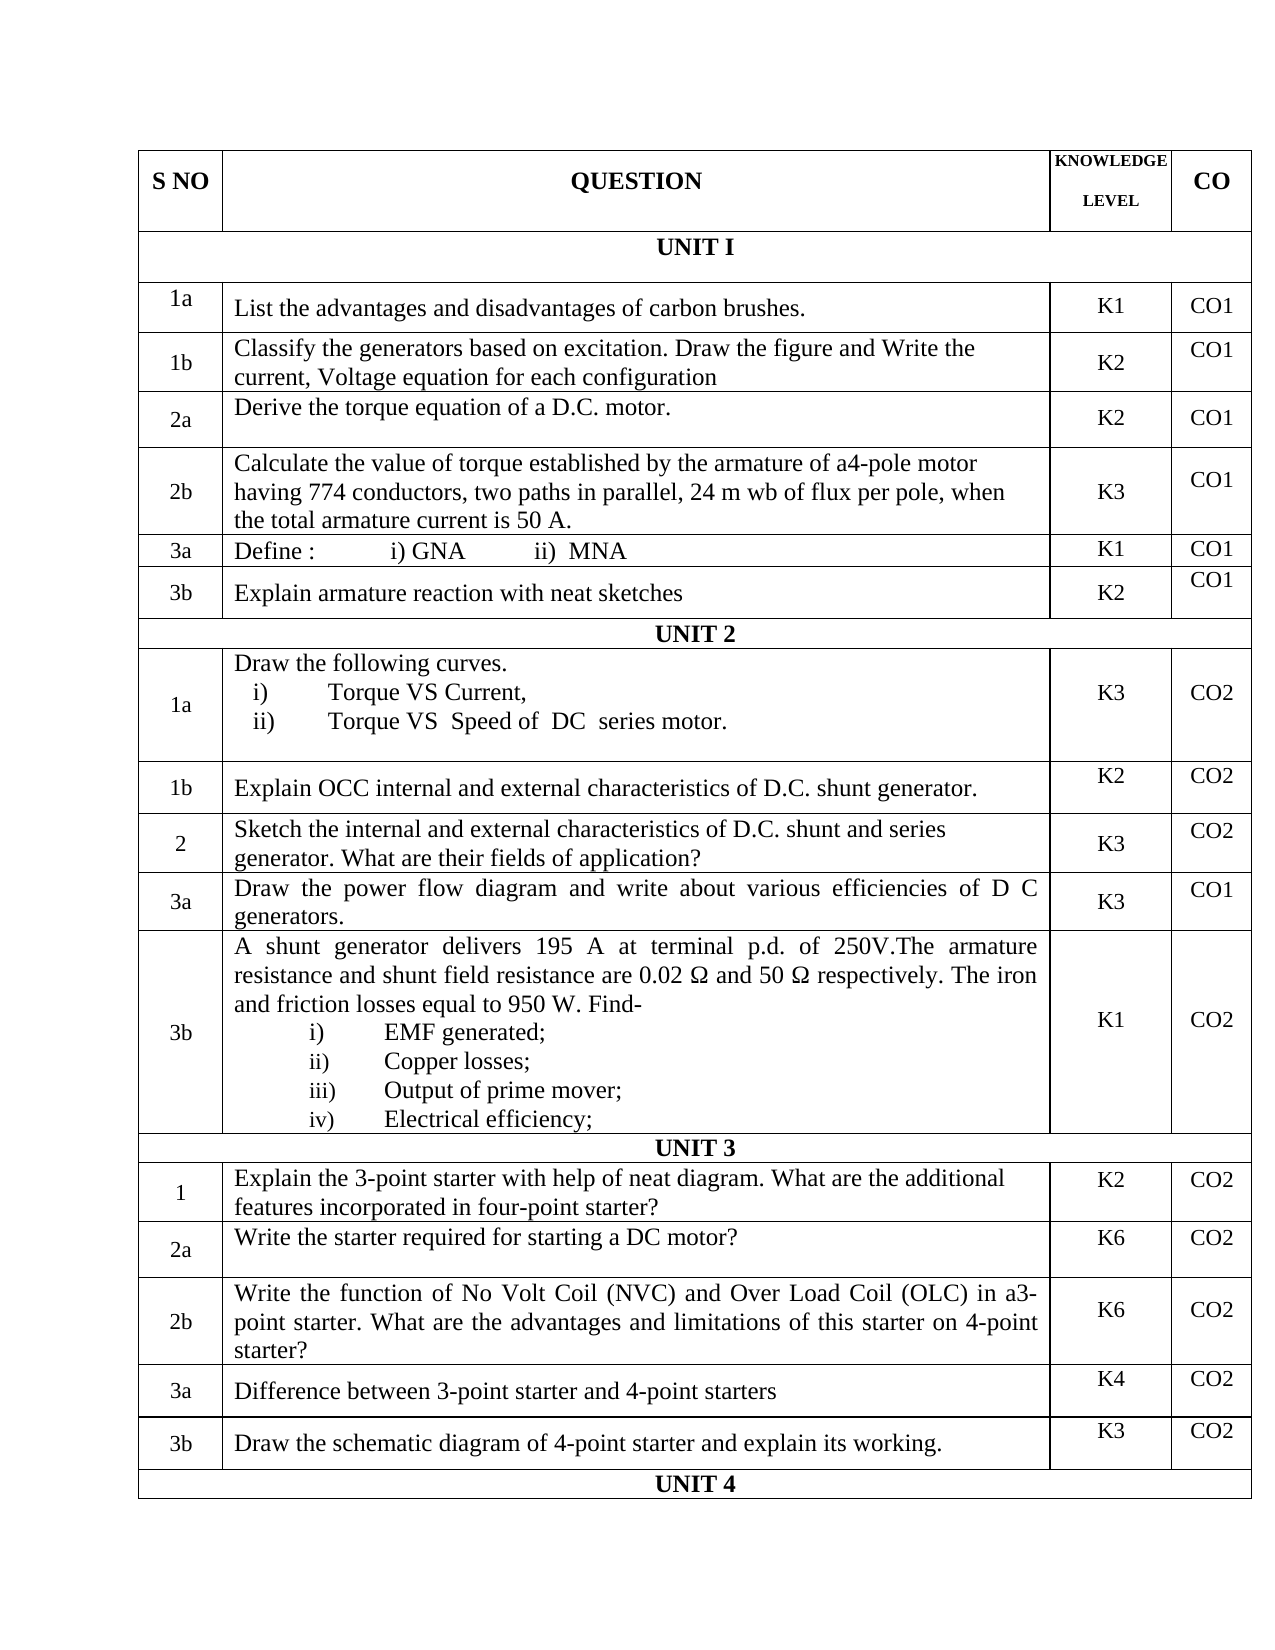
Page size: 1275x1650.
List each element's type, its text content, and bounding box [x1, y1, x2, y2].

table_cell CO1 [1172, 283, 1251, 332]
table_cell UNIT 3 [139, 1134, 1251, 1162]
table_cell 2b [139, 448, 222, 534]
table_cell 3a [139, 535, 222, 566]
table_cell UNIT 4 [139, 1470, 1251, 1498]
table_cell 1b [139, 333, 222, 391]
table_cell CO1 [1172, 333, 1251, 391]
table_cell Define : i) GNA ii) MNA [223, 535, 1049, 566]
table_cell CO2 [1172, 814, 1251, 872]
table_cell K6 [1051, 1222, 1171, 1277]
table_cell 1a [139, 649, 222, 761]
table_cell K1 [1051, 535, 1171, 566]
table_cell CO2 [1172, 1365, 1251, 1416]
table_cell Draw the following curves. Torque VS Current, Torque VS Speed of DC series motor. [223, 649, 1049, 761]
table_cell CO1 [1172, 567, 1251, 618]
table_cell CO2 [1172, 1278, 1251, 1364]
table_cell 1 [139, 1163, 222, 1221]
table_cell UNIT I [139, 232, 1251, 282]
table_header KNOWLEDGE LEVEL [1051, 151, 1171, 231]
table_cell Draw the power flow diagram and write about various efficiencies of D C generators. [223, 873, 1049, 930]
table_cell Write the starter required for starting a DC motor? [223, 1222, 1049, 1277]
table_cell K3 [1051, 649, 1171, 761]
table_cell K2 [1051, 1163, 1171, 1221]
table_cell 2b [139, 1278, 222, 1364]
table_cell Write the function of No Volt Coil (NVC) and Over Load Coil (OLC) in a3-point starter. What are the advantages and limitations of this starter on 4-point starter? [223, 1278, 1049, 1364]
table_cell CO2 [1172, 931, 1251, 1132]
table_cell Derive the torque equation of a D.C. motor. [223, 392, 1049, 447]
table_cell 3b [139, 1418, 222, 1468]
table_cell 2a [139, 392, 222, 447]
table_cell 1b [139, 762, 222, 813]
table_cell 1a [139, 283, 222, 332]
table_cell 3b [139, 931, 222, 1132]
table_cell CO2 [1172, 1222, 1251, 1277]
table_cell CO1 [1172, 535, 1251, 566]
table_cell Explain the 3-point starter with help of neat diagram. What are the additional features incorporated in four-point starter? [223, 1163, 1049, 1221]
table_cell CO2 [1172, 649, 1251, 761]
table_cell Difference between 3-point starter and 4-point starters [223, 1365, 1049, 1416]
table_cell K4 [1051, 1365, 1171, 1416]
table_cell 2a [139, 1222, 222, 1277]
table_cell K3 [1051, 448, 1171, 534]
table_cell CO2 [1172, 762, 1251, 813]
table_cell CO1 [1172, 448, 1251, 534]
table_cell K1 [1051, 283, 1171, 332]
table_cell CO2 [1172, 1418, 1251, 1468]
table_cell K2 [1051, 392, 1171, 447]
table_header S NO [139, 151, 222, 231]
table_cell K6 [1051, 1278, 1171, 1364]
table_cell 2 [139, 814, 222, 872]
table_cell UNIT 2 [139, 619, 1251, 647]
table_header CO [1172, 151, 1251, 231]
table_cell Explain OCC internal and external characteristics of D.C. shunt generator. [223, 762, 1049, 813]
table_cell K3 [1051, 873, 1171, 930]
table_cell A shunt generator delivers 195 A at terminal p.d. of 250V.The armature resistance and shunt field resistance are 0.02 Ω and 50 Ω respectively. The iron and friction losses equal to 950 W. Find- EMF generated; Copper losses; Output of prime mover; Electrical efficiency; [223, 931, 1049, 1132]
table_cell CO2 [1172, 1163, 1251, 1221]
table_cell K2 [1051, 762, 1171, 813]
table_cell CO1 [1172, 873, 1251, 930]
table_cell Explain armature reaction with neat sketches [223, 567, 1049, 618]
table_cell Calculate the value of torque established by the armature of a4-pole motor having 774 conductors, two paths in parallel, 24 m wb of flux per pole, when the total armature current is 50 A. [223, 448, 1049, 534]
table_cell 3a [139, 1365, 222, 1416]
table_cell K1 [1051, 931, 1171, 1132]
table_cell K3 [1051, 1418, 1171, 1468]
table_header QUESTION [223, 151, 1049, 231]
table_cell K3 [1051, 814, 1171, 872]
table_cell 3a [139, 873, 222, 930]
table_cell List the advantages and disadvantages of carbon brushes. [223, 283, 1049, 332]
table_cell CO1 [1172, 392, 1251, 447]
table_cell Sketch the internal and external characteristics of D.C. shunt and series generator. What are their fields of application? [223, 814, 1049, 872]
table_cell Classify the generators based on excitation. Draw the figure and Write the current, Voltage equation for each configuration [223, 333, 1049, 391]
table_cell K2 [1051, 567, 1171, 618]
table_cell Draw the schematic diagram of 4-point starter and explain its working. [223, 1418, 1049, 1468]
table_cell K2 [1051, 333, 1171, 391]
table_cell 3b [139, 567, 222, 618]
